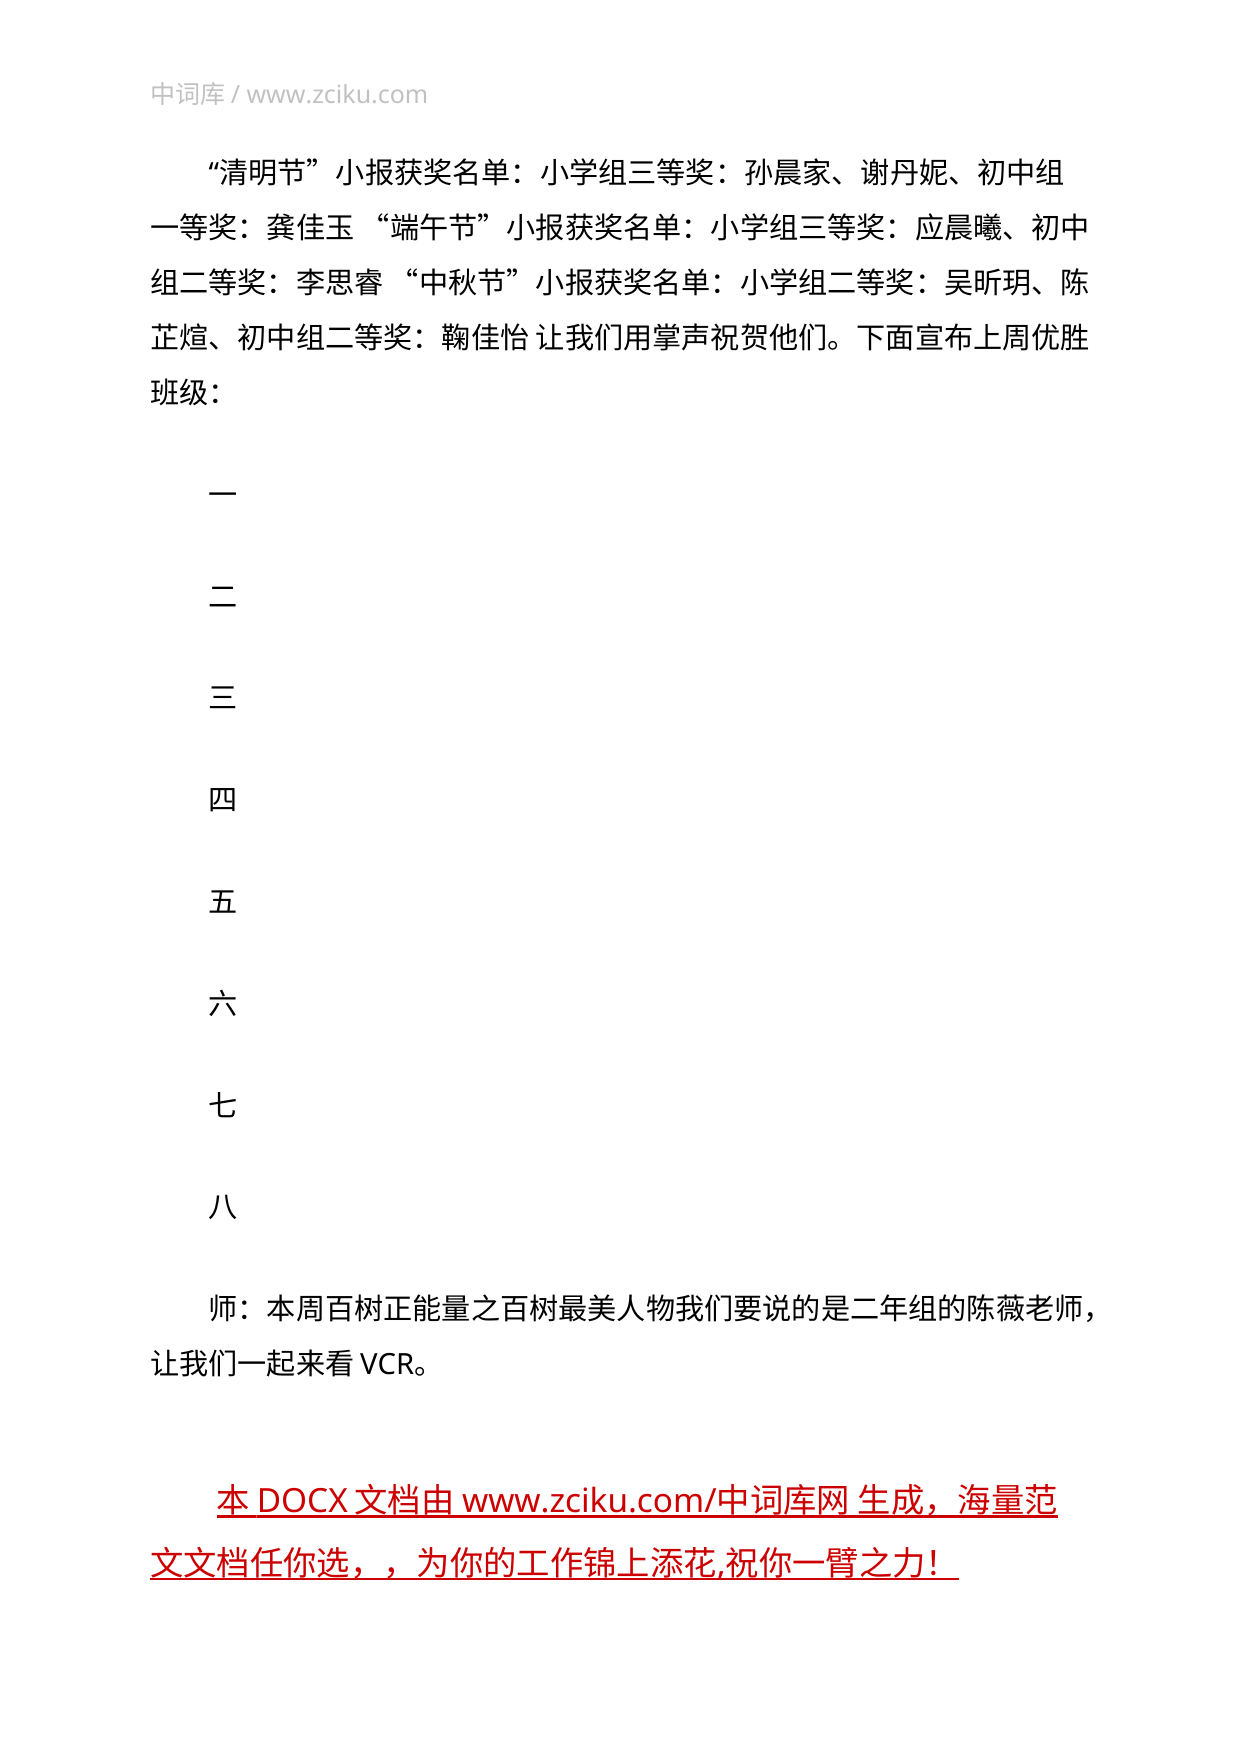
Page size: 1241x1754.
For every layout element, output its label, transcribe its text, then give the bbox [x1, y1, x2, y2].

text 五 [150, 878, 1090, 921]
text 三 [150, 675, 1090, 717]
text “清明节”小报获奖名单：小学组三等奖：孙晨家、谢丹妮、初中组一等奖：龚佳玉 “端午节”小报获奖名单：小学组三等奖：应晨曦、初中组二等奖：李思睿 “中秋节”小报获奖名单：小学组二等奖：吴昕玥、陈芷煊、初中组二等奖：鞠佳怡 让我们用掌声祝贺他们。下面宣布上周优胜班级： [150, 150, 1090, 412]
text 八 [150, 1184, 1090, 1226]
text 七 [150, 1082, 1090, 1124]
text 四 [150, 777, 1090, 819]
text 六 [150, 980, 1090, 1023]
text 一 [150, 471, 1090, 514]
text 二 [150, 573, 1090, 616]
text 本DOCX文档由 www.zciku.com/中词库网 生成，海量范文文档任你选，，为你的工作锦上添花,祝你一臂之力！ [150, 1474, 1090, 1585]
text 师：本周百树正能量之百树最美人物我们要说的是二年组的陈薇老师，让我们一起来看VCR。 [150, 1286, 1090, 1383]
